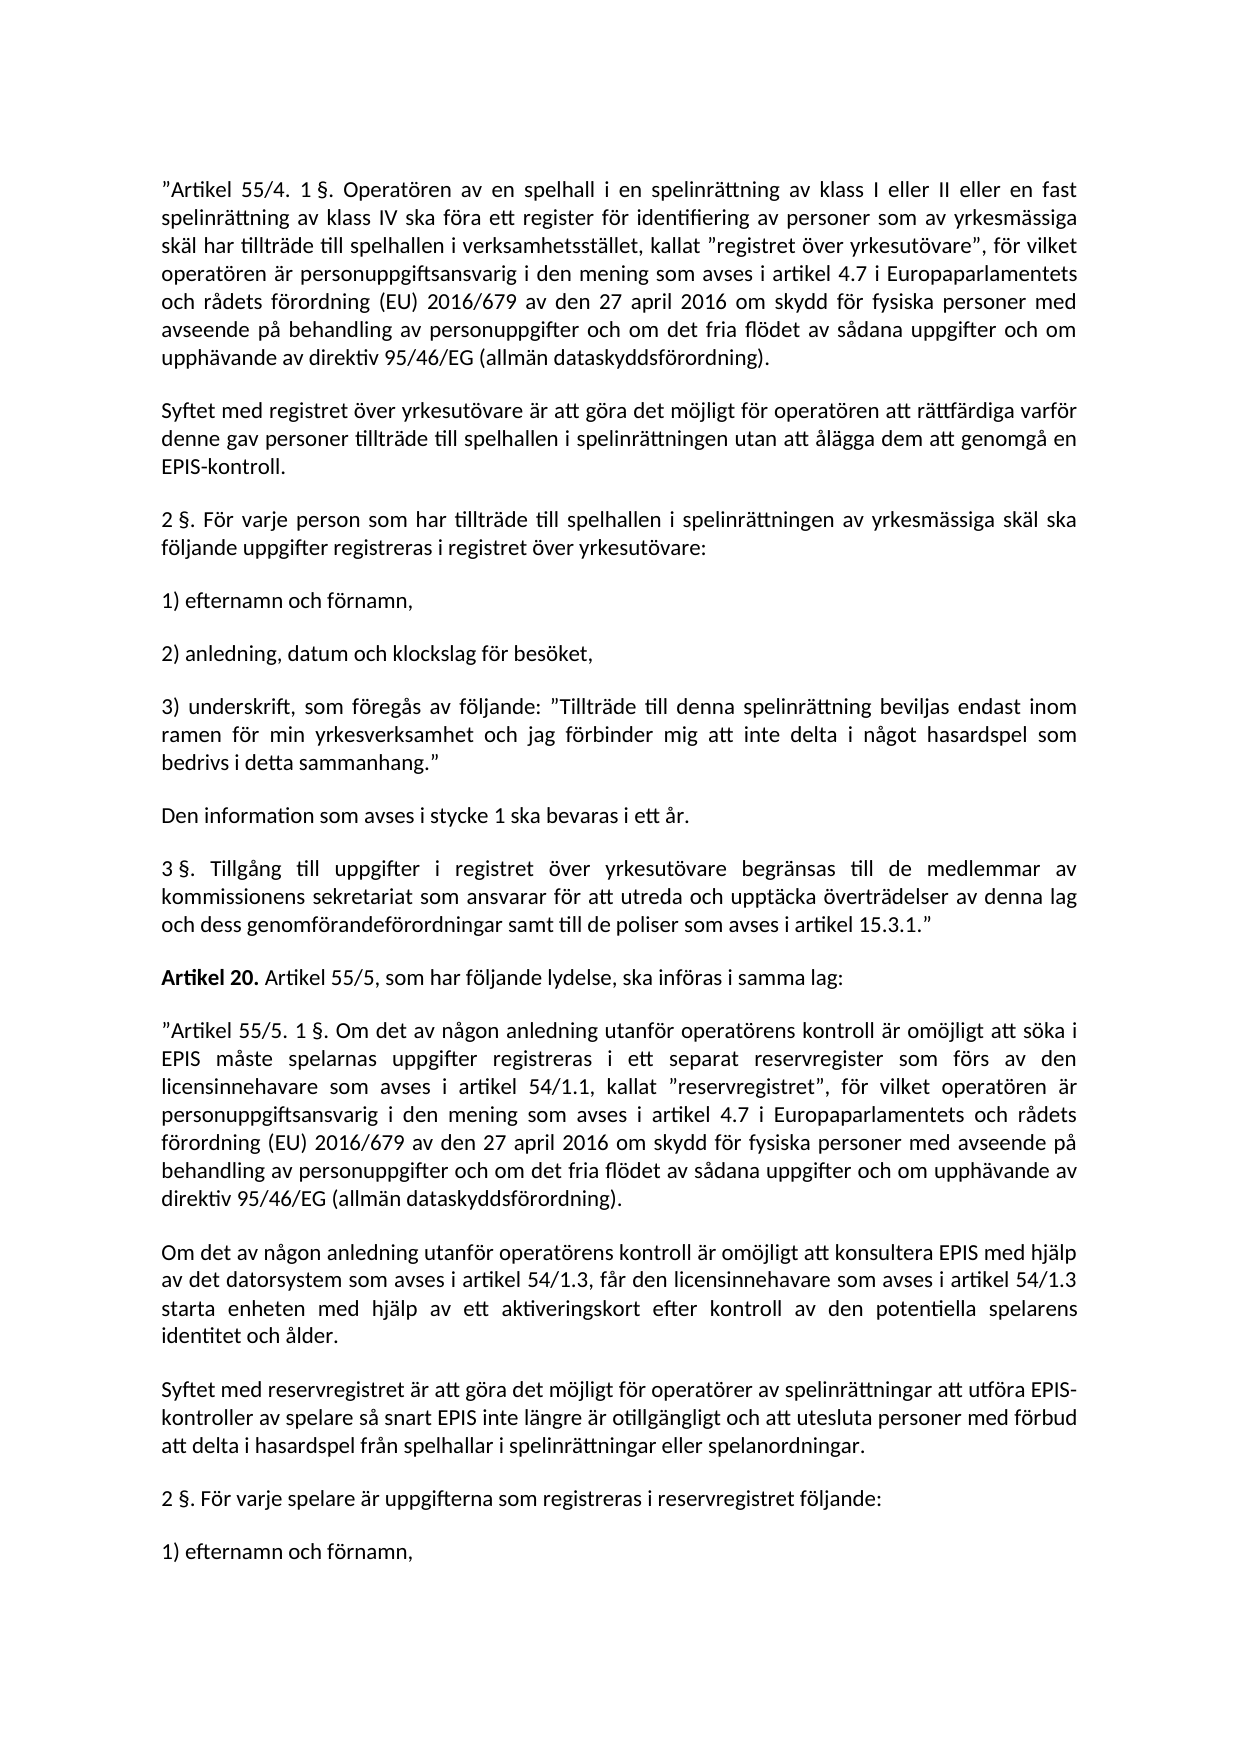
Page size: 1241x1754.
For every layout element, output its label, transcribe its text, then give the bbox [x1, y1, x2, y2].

table_cell Om det av någon anledning utanför operatörens kontroll är omöjligt att konsultera EPIS med hjälp av det datorsystem som avses i artikel 54/1.3, får den licensinnehavare som avses i artikel 54/1.3 starta enheten med hjälp av ett aktiveringskort efter kontroll av den potentiella spelarens identitet och ålder. [150, 1213, 1090, 1350]
table_cell Syftet med reservregistret är att göra det möjligt för operatörer av spelinrättningar att utföra EPIS-kontroller av spelare så snart EPIS inte längre är otillgängligt och att utesluta personer med förbud att delta i hasardspel från spelhallar i spelinrättningar eller spelanordningar. [150, 1350, 1090, 1459]
table_cell 2) anledning, datum och klockslag för besöket, [150, 614, 1090, 667]
table_cell 1) efternamn och förnamn, [150, 561, 1090, 614]
table_cell ”Artikel 55/4. 1 §. Operatören av en spelhall i en spelinrättning av klass I eller II eller en fast spelinrättning av klass IV ska föra ett register för identifiering av personer som av yrkesmässiga skäl har tillträde till spelhallen i verksamhetsstället, kallat ”registret över yrkesutövare”, för vilket operatören är personuppgiftsansvarig i den mening som avses i artikel 4.7 i Europaparlamentets och rådets förordning (EU) 2016/679 av den 27 april 2016 om skydd för fysiska personer med avseende på behandling av personuppgifter och om det fria flödet av sådana uppgifter och om upphävande av direktiv 95/46/EG (allmän dataskyddsförordning). [150, 150, 1090, 371]
table_cell ”Artikel 55/5. 1 §. Om det av någon anledning utanför operatörens kontroll är omöjligt att söka i EPIS måste spelarnas uppgifter registreras i ett separat reservregister som förs av den licensinnehavare som avses i artikel 54/1.1, kallat ”reservregistret”, för vilket operatören är personuppgiftsansvarig i den mening som avses i artikel 4.7 i Europaparlamentets och rådets förordning (EU) 2016/679 av den 27 april 2016 om skydd för fysiska personer med avseende på behandling av personuppgifter och om det fria flödet av sådana uppgifter och om upphävande av direktiv 95/46/EG (allmän dataskyddsförordning). [150, 991, 1090, 1213]
table_cell 3) underskrift, som föregås av följande: ”Tillträde till denna spelinrättning beviljas endast inom ramen för min yrkesverksamhet och jag förbinder mig att inte delta i något hasardspel som bedrivs i detta sammanhang.” [150, 667, 1090, 776]
table_cell 2 §. För varje spelare är uppgifterna som registreras i reservregistret följande: [150, 1459, 1090, 1512]
table_cell 1) efternamn och förnamn, [150, 1512, 1090, 1565]
table_cell 3 §. Tillgång till uppgifter i registret över yrkesutövare begränsas till de medlemmar av kommissionens sekretariat som ansvarar för att utreda och upptäcka överträdelser av denna lag och dess genomförandeförordningar samt till de poliser som avses i artikel 15.3.1.” [150, 829, 1090, 938]
table_cell 2 §. För varje person som har tillträde till spelhallen i spelinrättningen av yrkesmässiga skäl ska följande uppgifter registreras i registret över yrkesutövare: [150, 480, 1090, 561]
table_cell Den information som avses i stycke 1 ska bevaras i ett år. [150, 776, 1090, 829]
table_cell Artikel 20. Artikel 55/5, som har följande lydelse, ska införas i samma lag: [150, 939, 1090, 991]
table_cell Syftet med registret över yrkesutövare är att göra det möjligt för operatören att rättfärdiga varför denne gav personer tillträde till spelhallen i spelinrättningen utan att ålägga dem att genomgå en EPIS-kontroll. [150, 371, 1090, 480]
